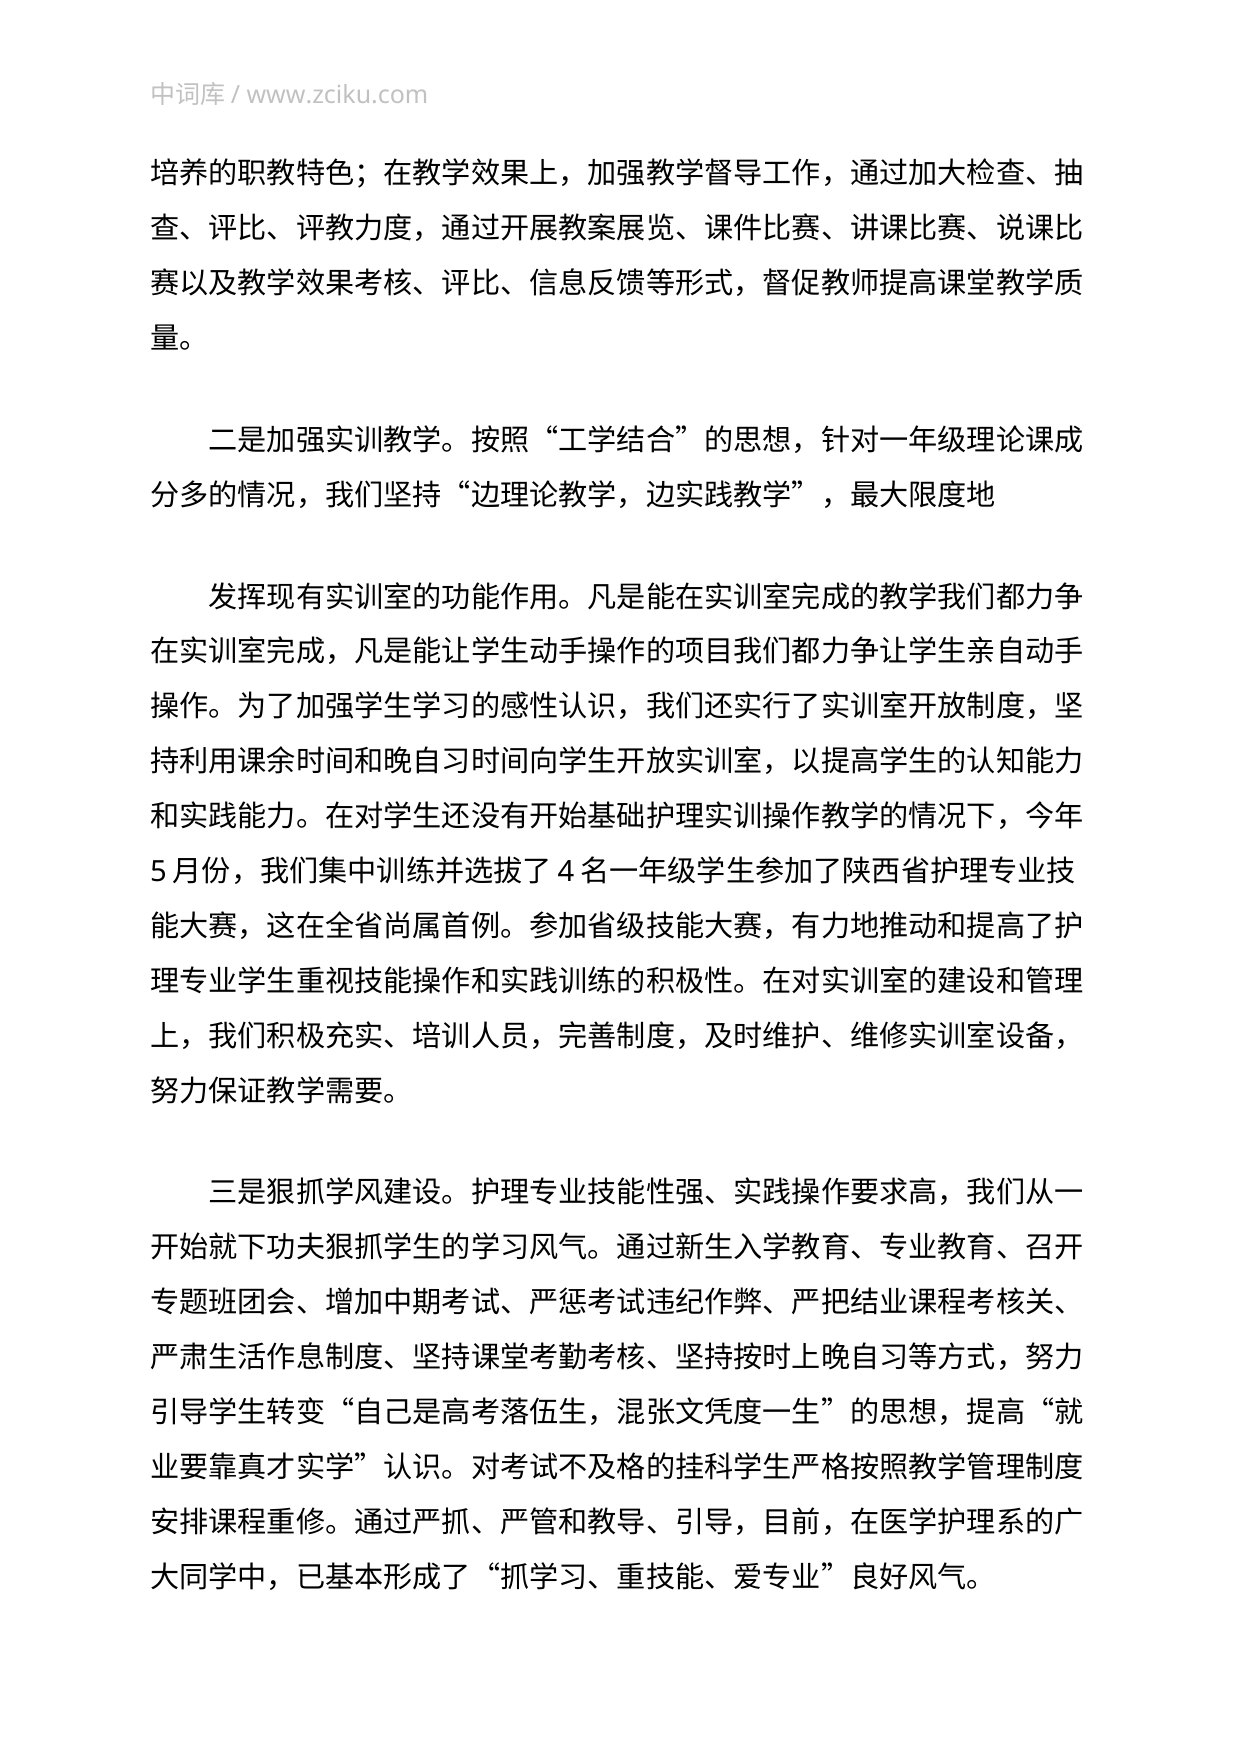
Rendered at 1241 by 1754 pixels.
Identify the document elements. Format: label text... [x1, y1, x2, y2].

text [150, 150, 1090, 357]
text 二是加强实训教学。按照“工学结合”的思想，针对一年级理论课成分多的情况，我们坚持“边理论教学，边实践教学”，最大限度地 [150, 416, 1090, 514]
text 三是狠抓学风建设。护理专业技能性强、实践操作要求高，我们从一开始就下功夫狠抓学生的学习风气。通过新生入学教育、专业教育、召开专题班团会、增加中期考试、严惩考试违纪作弊、严把结业课程考核关、严肃生活作息制度、坚持课堂考勤考核、坚持按时上晚自习等方式，努力引导学生转变“自己是高考落伍生，混张文凭度一生”的思想，提高“就业要靠真才实学”认识。对考试不及格的挂科学生严格按照教学管理制度安排课程重修。通过严抓、严管和教导、引导，目前，在医学护理系的广大同学中，已基本形成了“抓学习、重技能、爱专业”良好风气。 [150, 1169, 1090, 1596]
text 发挥现有实训室的功能作用。凡是能在实训室完成的教学我们都力争在实训室完成，凡是能让学生动手操作的项目我们都力争让学生亲自动手操作。为了加强学生学习的感性认识，我们还实行了实训室开放制度，坚持利用课余时间和晚自习时间向学生开放实训室，以提高学生的认知能力和实践能力。在对学生还没有开始基础护理实训操作教学的情况下，今年5月份，我们集中训练并选拔了4名一年级学生参加了陕西省护理专业技能大赛，这在全省尚属首例。参加省级技能大赛，有力地推动和提高了护理专业学生重视技能操作和实践训练的积极性。在对实训室的建设和管理上，我们积极充实、培训人员，完善制度，及时维护、维修实训室设备，努力保证教学需要。 [150, 573, 1090, 1109]
